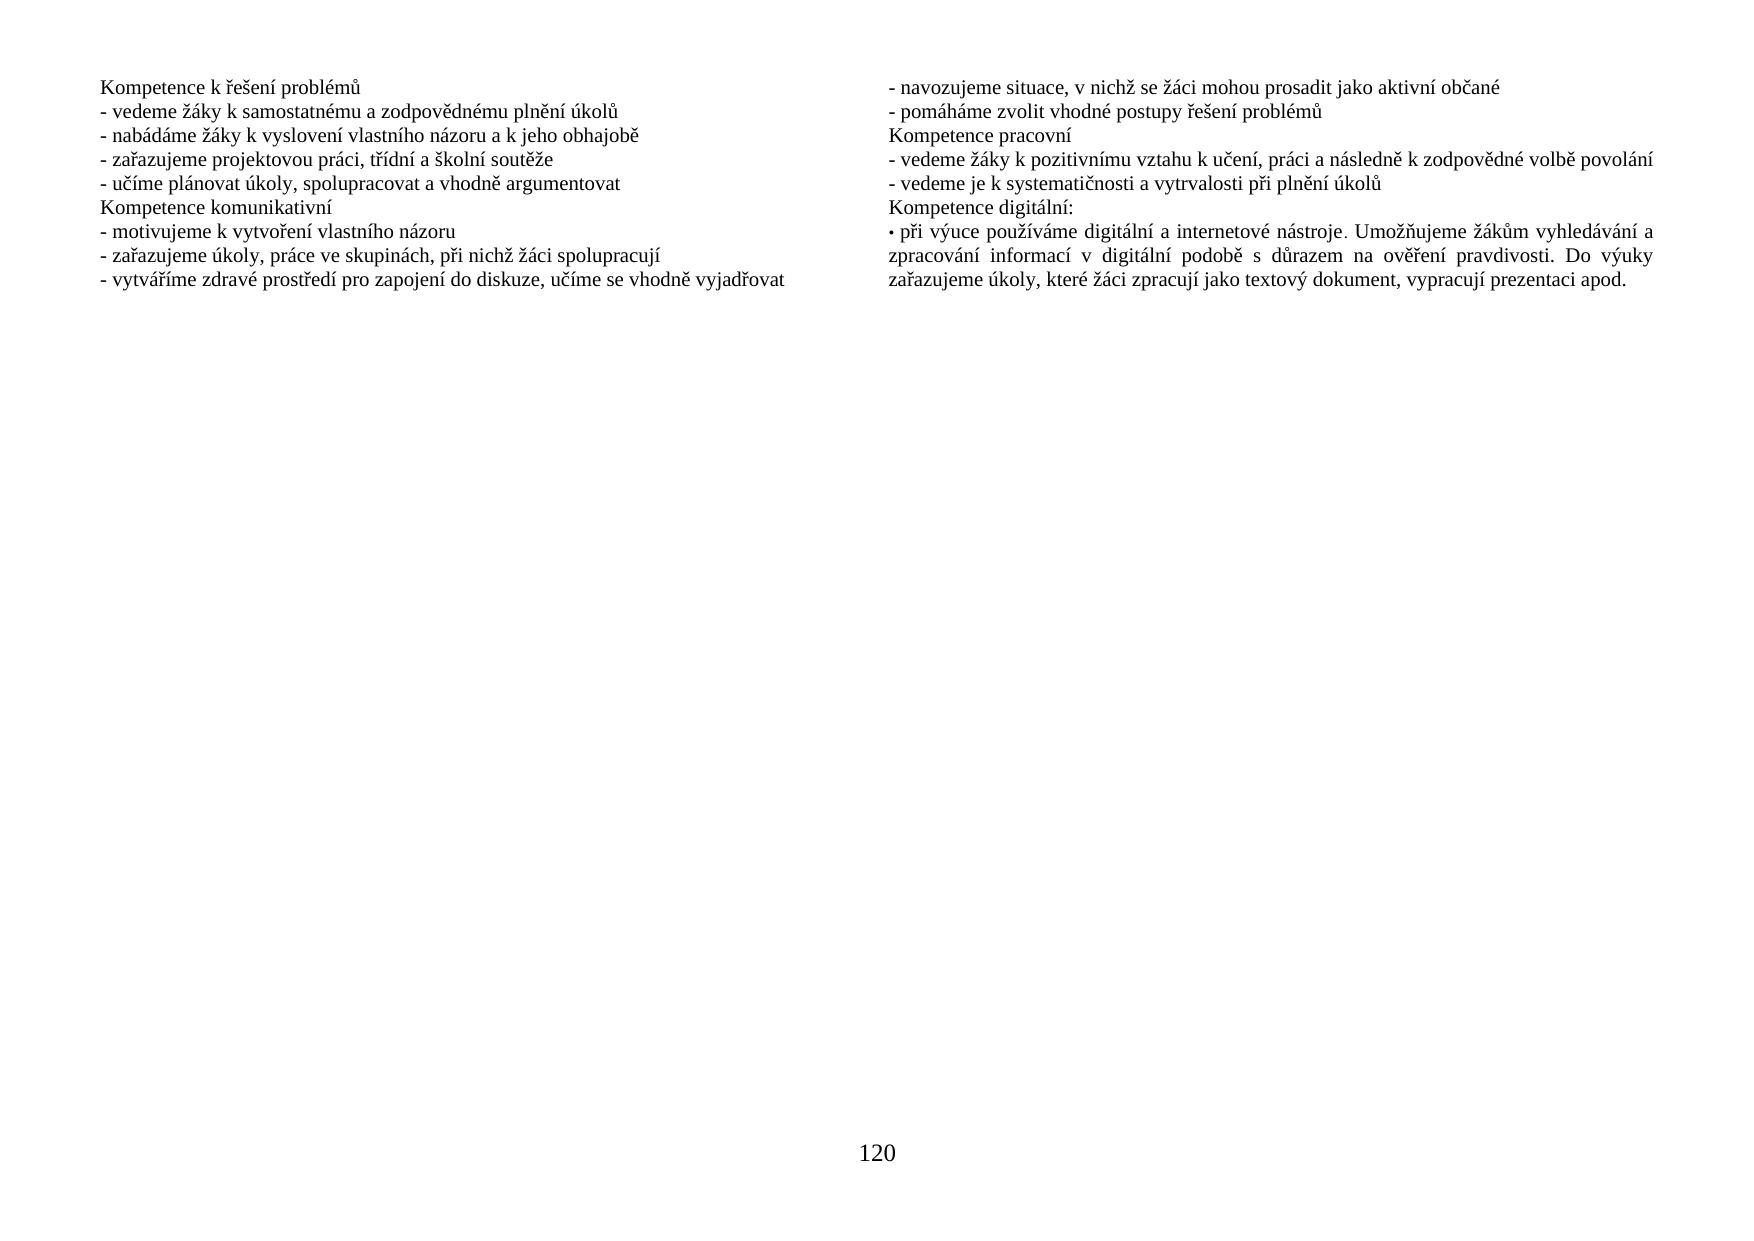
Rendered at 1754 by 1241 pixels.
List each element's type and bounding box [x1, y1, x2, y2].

table_header [877, 75, 1665, 291]
table_header [89, 75, 877, 291]
